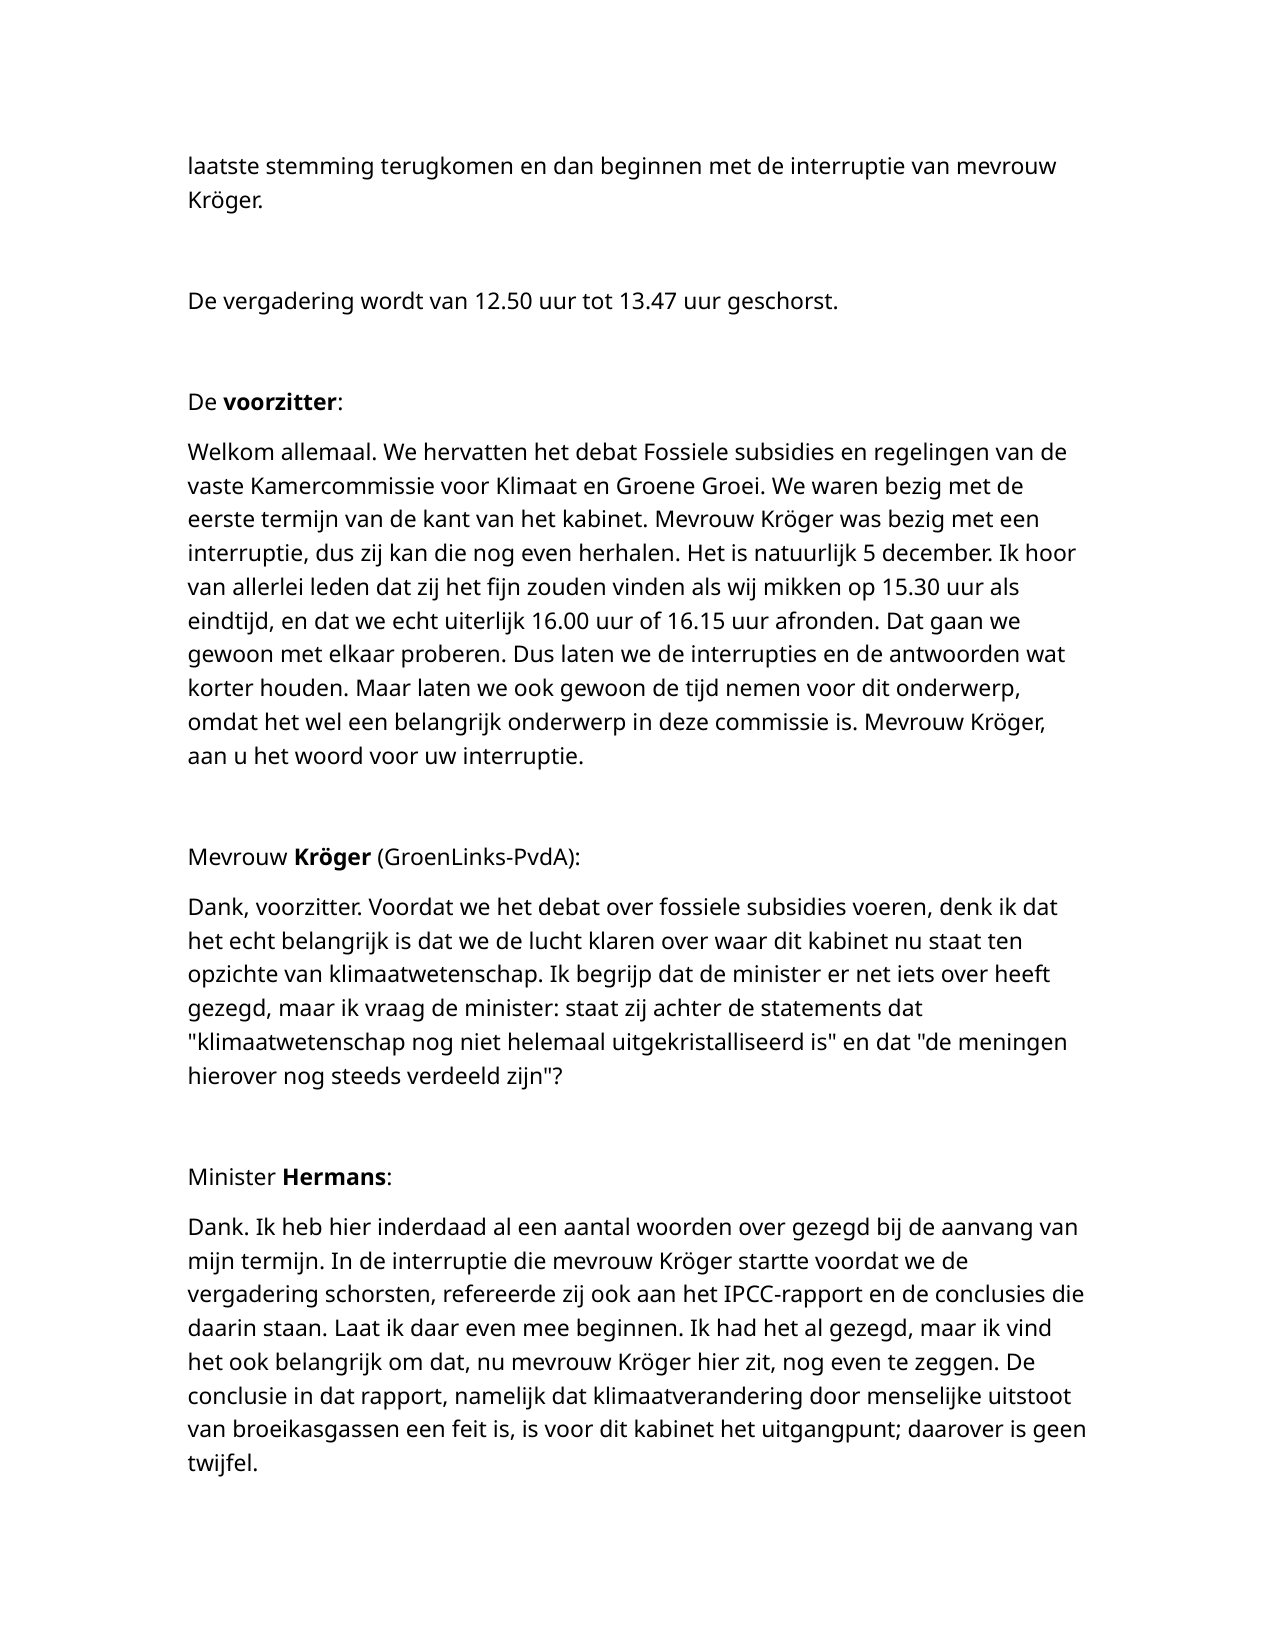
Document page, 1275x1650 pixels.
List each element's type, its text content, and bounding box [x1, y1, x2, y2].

text Mevrouw Kröger (GroenLinks-PvdA): [187, 840, 1087, 872]
text De voorzitter: [187, 385, 1087, 417]
text Welkom allemaal. We hervatten het debat Fossiele subsidies en regelingen van de vaste Kamercommissie voor Klimaat en Groene Groei. We waren bezig met de eerste termijn van de kant van het kabinet. Mevrouw Kröger was bezig met een interruptie, dus zij kan die nog even herhalen. Het is natuurlijk 5 december. Ik hoor van allerlei leden dat zij het fijn zouden vinden als wij mikken op 15.30 uur als eindtijd, en dat we echt uiterlijk 16.00 uur of 16.15 uur afronden. Dat gaan we gewoon met elkaar proberen. Dus laten we de interrupties en de antwoorden wat korter houden. Maar laten we ook gewoon de tijd nemen voor dit onderwerp, omdat het wel een belangrijk onderwerp in deze commissie is. Mevrouw Kröger, aan u het woord voor uw interruptie. [187, 436, 1087, 771]
text Dank, voorzitter. Voordat we het debat over fossiele subsidies voeren, denk ik dat het echt belangrijk is dat we de lucht klaren over waar dit kabinet nu staat ten opzichte van klimaatwetenschap. Ik begrijp dat de minister er net iets over heeft gezegd, maar ik vraag de minister: staat zij achter de statements dat "klimaatwetenschap nog niet helemaal uitgekristalliseerd is" en dat "de meningen hierover nog steeds verdeeld zijn"? [187, 891, 1087, 1091]
text De vergadering wordt van 12.50 uur tot 13.47 uur geschorst. [187, 284, 1087, 316]
text Dank. Ik heb hier inderdaad al een aantal woorden over gezegd bij de aanvang van mijn termijn. In de interruptie die mevrouw Kröger startte voordat we de vergadering schorsten, refereerde zij ook aan het IPCC-rapport en de conclusies die daarin staan. Laat ik daar even mee beginnen. Ik had het al gezegd, maar ik vind het ook belangrijk om dat, nu mevrouw Kröger hier zit, nog even te zeggen. De conclusie in dat rapport, namelijk dat klimaatverandering door menselijke uitstoot van broeikasgassen een feit is, is voor dit kabinet het uitgangpunt; daarover is geen twijfel. [187, 1211, 1087, 1478]
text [187, 150, 1087, 215]
text Minister Hermans: [187, 1160, 1087, 1192]
